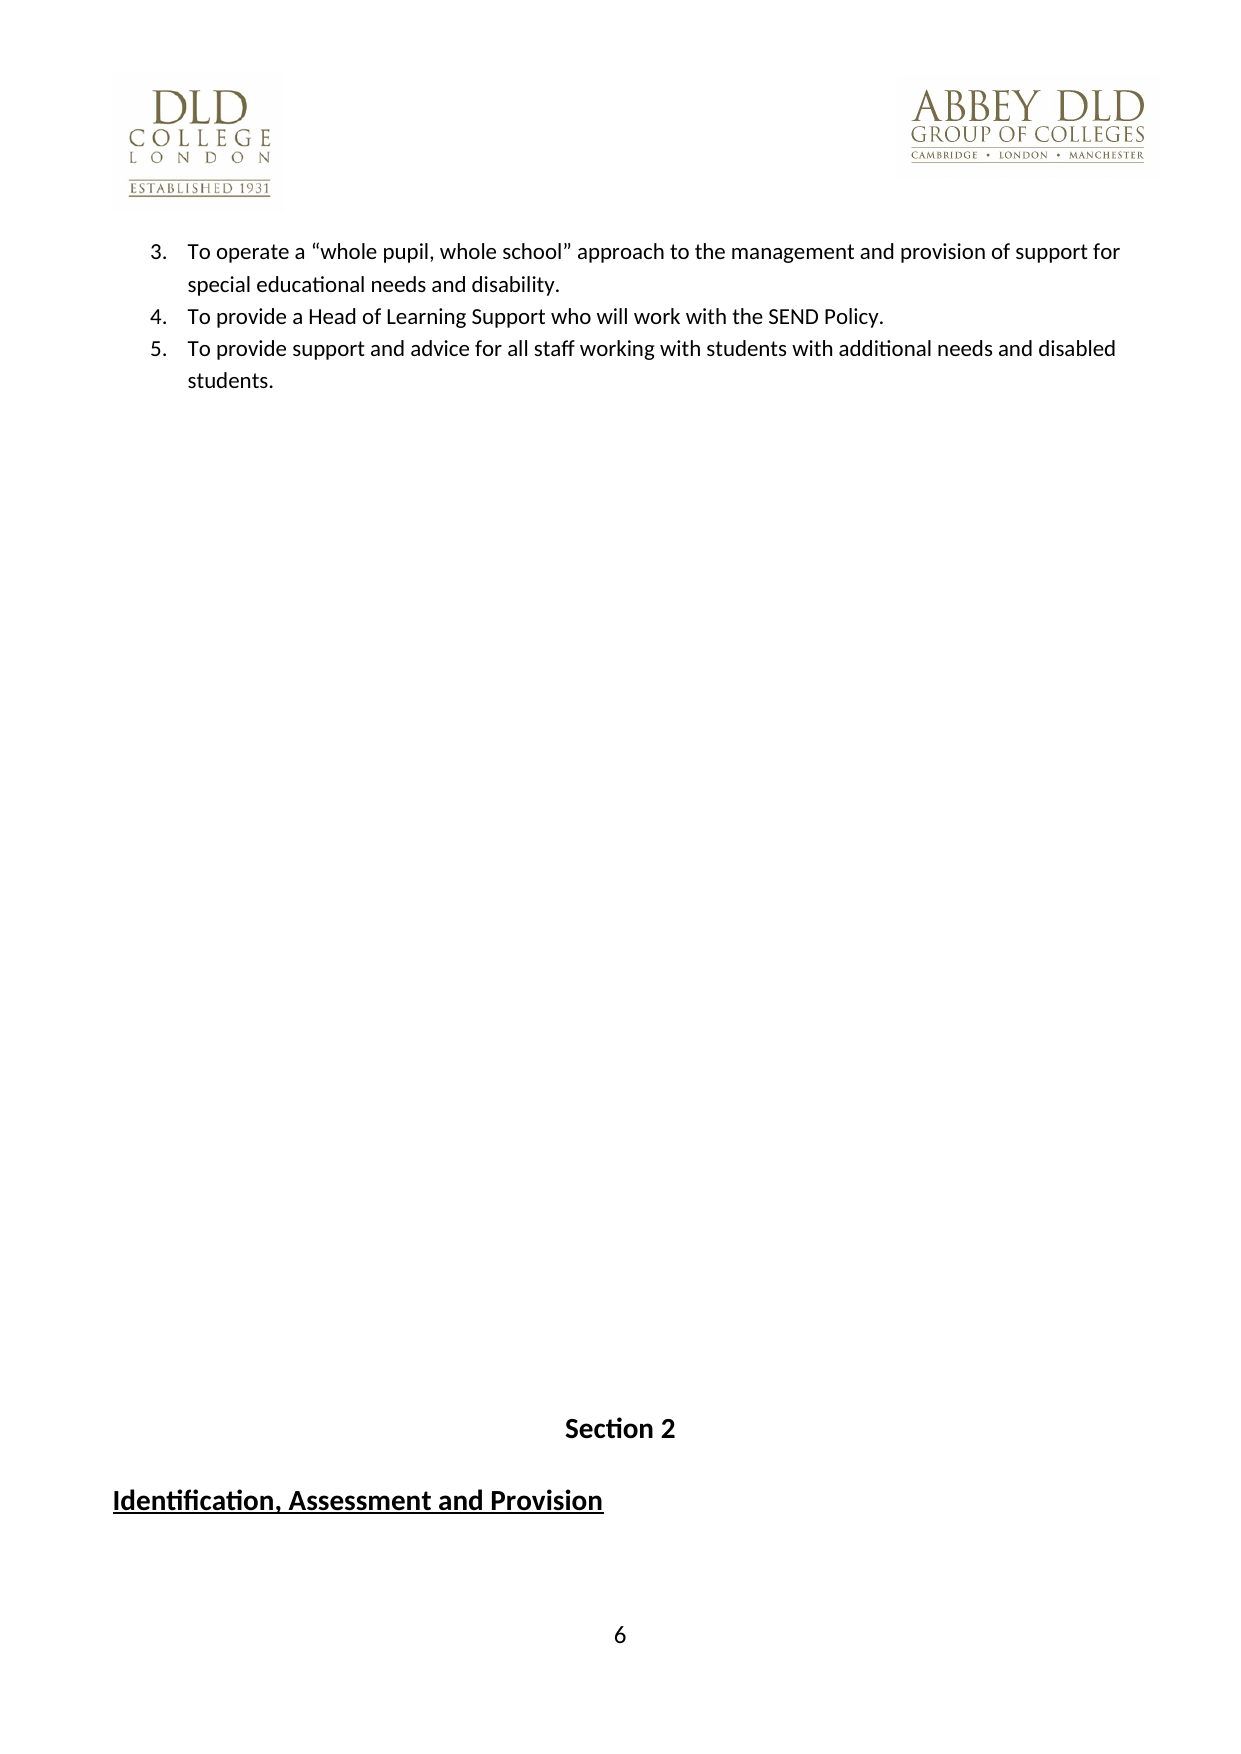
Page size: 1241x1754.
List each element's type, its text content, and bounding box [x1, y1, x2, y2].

list To provide support and advice for all staff working with students with additional needs and disabled students. [150, 334, 1128, 394]
list To operate a “whole pupil, whole school” approach to the management and provision of support for special educational needs and disability. [150, 237, 1128, 298]
picture [112, 73, 286, 213]
text Section 2 [112, 1411, 1128, 1446]
picture [896, 74, 1159, 178]
list To provide a Head of Learning Support who will work with the SEND Policy. [150, 302, 1128, 330]
